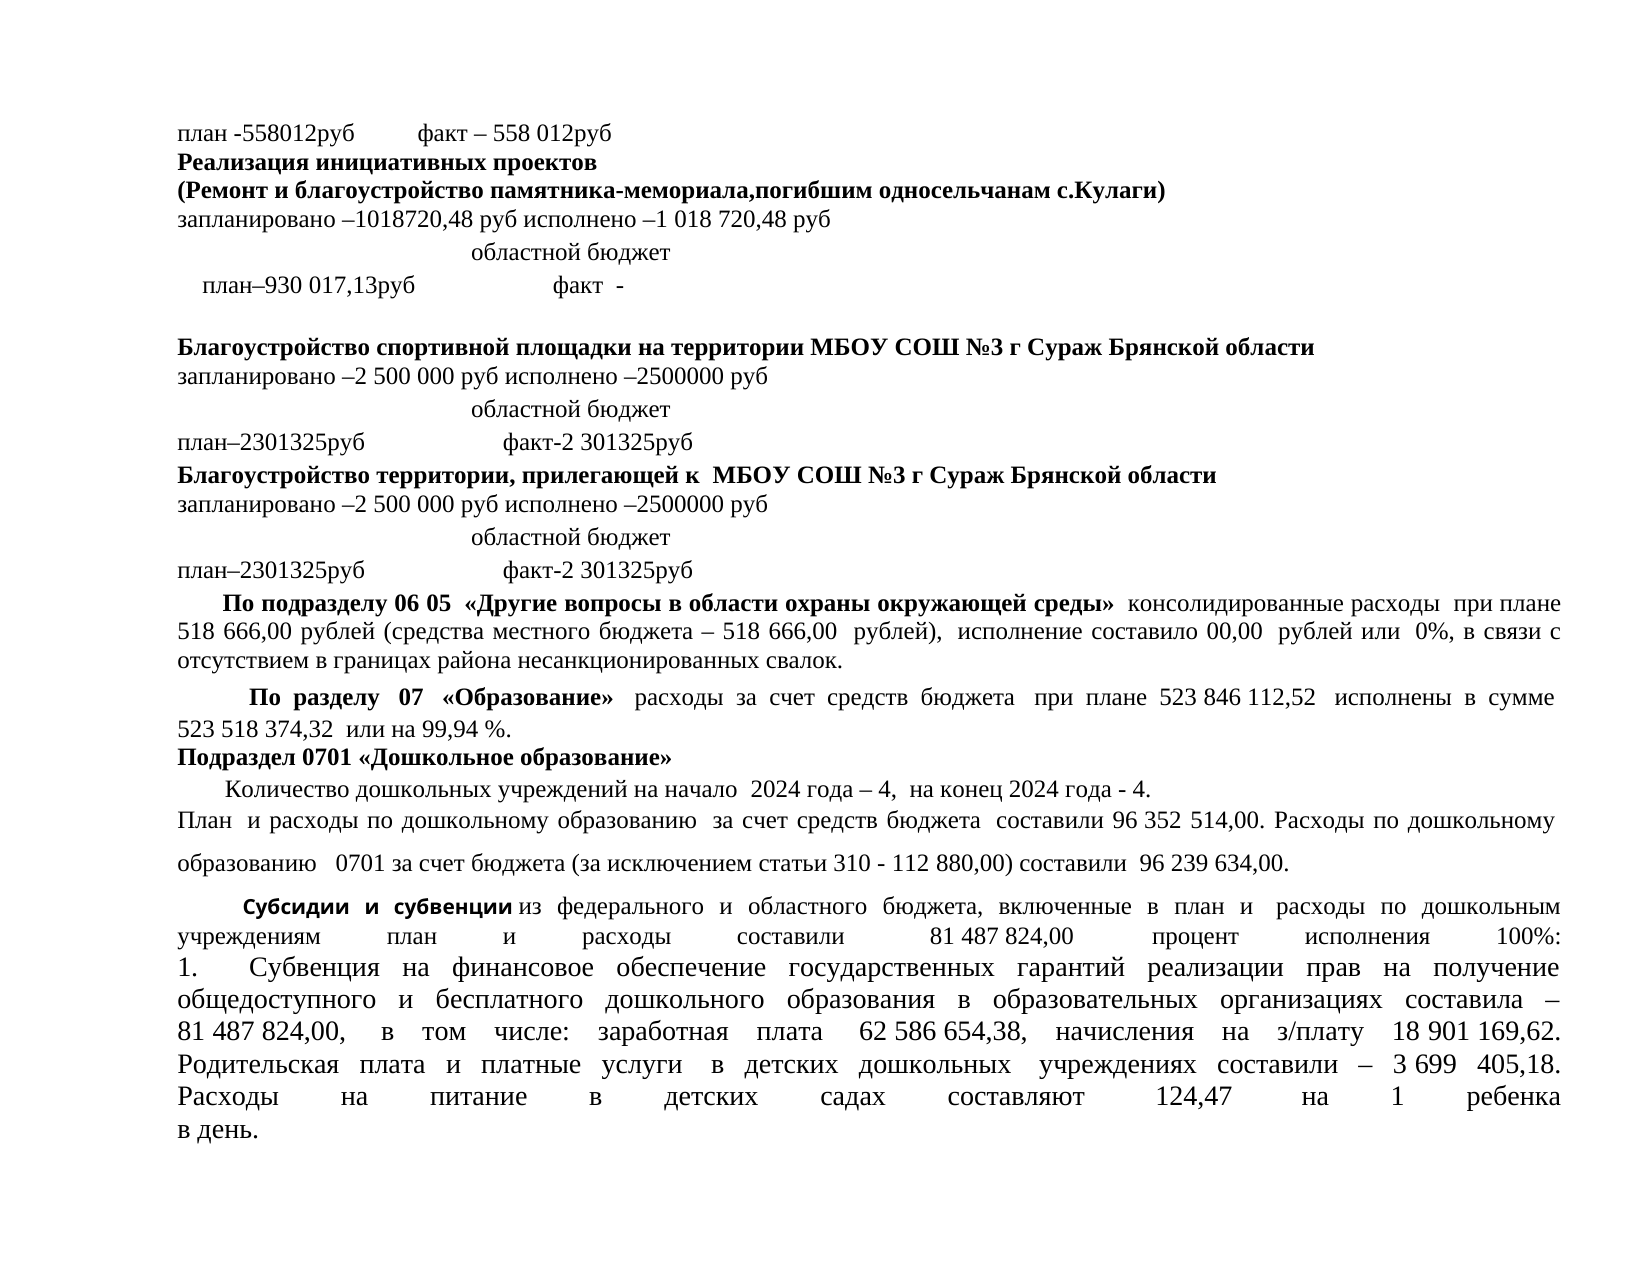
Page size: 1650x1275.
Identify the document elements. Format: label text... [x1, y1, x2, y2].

text запланировано –2 500 000 руб исполнено –2500000 руб [177, 489, 1561, 517]
text План и расходы по дошкольному образованию за счет средств бюджета составили 96 352 514,00. Расходы по дошкольному образованию 0701 за счет бюджета (за исключением статьи 310 - 112 880,00) составили 96 239 634,00. [177, 805, 1561, 877]
text По подразделу 06 05 «Другие вопросы в области охраны окружающей среды» консолидированные расходы при плане 518 666,00 рублей (средства местного бюджета – 518 666,00 рублей), исполнение составило 00,00 рублей или 0%, в связи с отсутствием в границах района несанкционированных свалок. [177, 588, 1561, 674]
text план–930 017,13руб факт - [177, 270, 1561, 299]
text план -558012руб факт – 558 012руб [177, 118, 1561, 147]
text план–2301325руб факт-2 301325руб [177, 427, 1561, 456]
text По разделу 07 «Образование» расходы за счет средств бюджета при плане 523 846 112,52 исполнены в сумме 523 518 374,32 или на 99,94 %. [177, 674, 1561, 742]
text Субсидии и субвенции из федерального и областного бюджета, включенные в план и расходы по дошкольным учреждениям план и расходы составили 81 487 824,00 процент исполнения 100%: 1. Субвенция на финансовое обеспечение государственных гарантий реализации прав на получение общедоступного и бесплатного дошкольного образования в образовательных организациях составила – 81 487 824,00, в том числе: заработная плата 62 586 654,38, начисления на з/плату 18 901 169,62. Родительская плата и платные услуги в детских дошкольных учреждениях составили – 3 699 405,18. Расходы на питание в детских садах составляют 124,47 на 1 ребенка в день. [177, 891, 1561, 1144]
text областной бюджет [177, 237, 1561, 266]
text Подраздел 0701 «Дошкольное образование» [177, 742, 1561, 771]
text запланировано –1018720,48 руб исполнено –1 018 720,48 руб [177, 204, 1561, 233]
text план–2301325руб факт-2 301325руб [177, 555, 1561, 583]
text Благоустройство спортивной площадки на территории МБОУ СОШ №3 г Сураж Брянской области [177, 332, 1561, 361]
text Количество дошкольных учреждений на начало 2024 года – 4, на конец 2024 года - 4. [177, 771, 1561, 805]
text запланировано –2 500 000 руб исполнено –2500000 руб [177, 361, 1561, 389]
text областной бюджет [177, 522, 1561, 550]
text областной бюджет [177, 394, 1561, 423]
text (Ремонт и благоустройство памятника-мемориала,погибшим односельчанам с.Кулаги) [177, 176, 1561, 204]
text Реализация инициативных проектов [177, 147, 1561, 176]
text Благоустройство территории, прилегающей к МБОУ СОШ №3 г Сураж Брянской области [177, 460, 1561, 489]
